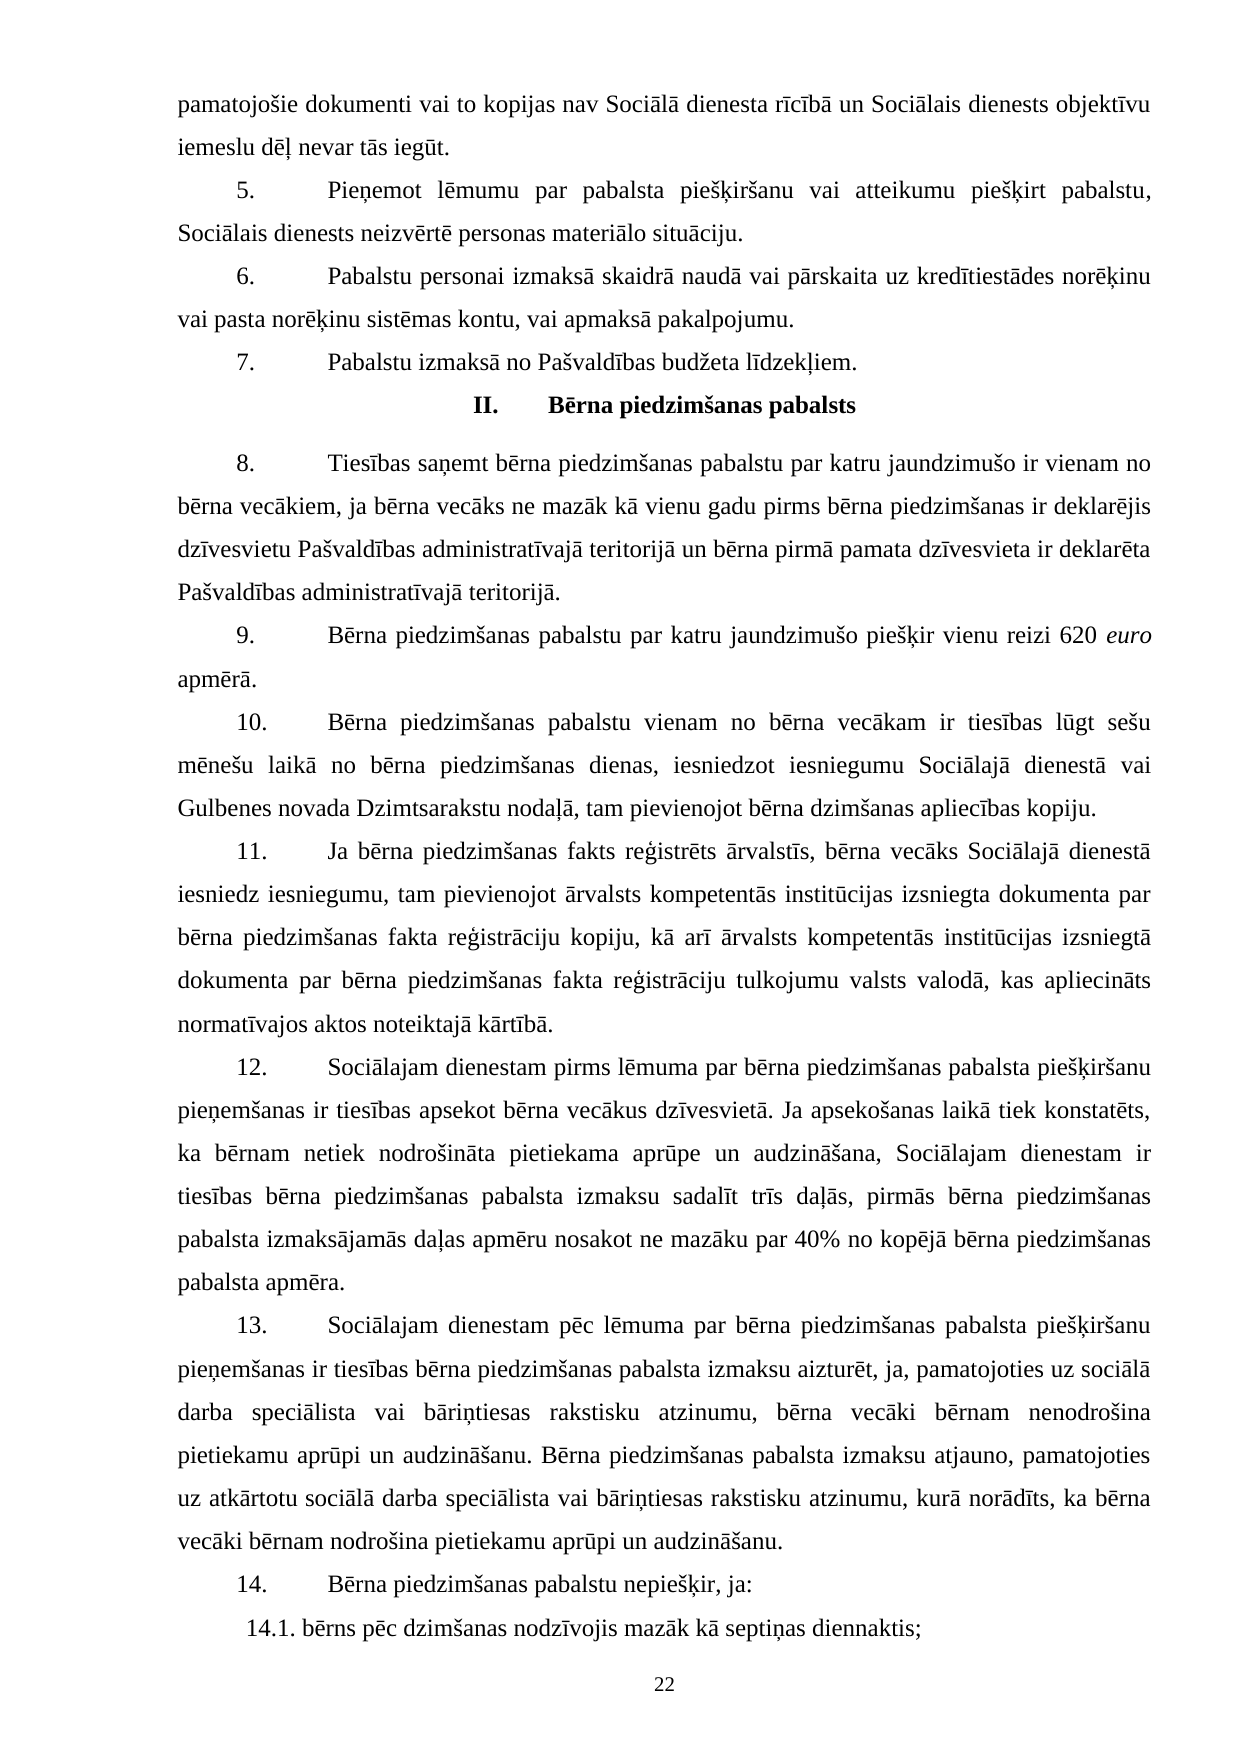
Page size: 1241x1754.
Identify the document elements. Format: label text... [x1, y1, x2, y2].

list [177, 89, 1152, 161]
list Pieņemot lēmumu par pabalsta piešķiršanu vai atteikumu piešķirt pabalstu, Sociālais dienests neizvērtē personas materiālo situāciju. [177, 175, 1152, 247]
list Pabalstu izmaksā no Pašvaldības budžeta līdzekļiem. [177, 347, 1152, 376]
list Bērna piedzimšanas pabalsts [177, 391, 1152, 419]
list Sociālajam dienestam pēc lēmuma par bērna piedzimšanas pabalsta piešķiršanu pieņemšanas ir tiesības bērna piedzimšanas pabalsta izmaksu aizturēt, ja, pamatojoties uz sociālā darba speciālista vai bāriņtiesas rakstisku atzinumu, bērna vecāki bērnam nenodrošina pietiekamu aprūpi un audzināšanu. Bērna piedzimšanas pabalsta izmaksu atjauno, pamatojoties uz atkārtotu sociālā darba speciālista vai bāriņtiesas rakstisku atzinumu, kurā norādīts, ka bērna vecāki bērnam nodrošina pietiekamu aprūpi un audzināšanu. [177, 1311, 1152, 1555]
list Bērna piedzimšanas pabalstu vienam no bērna vecākam ir tiesības lūgt sešu mēnešu laikā no bērna piedzimšanas dienas, iesniedzot iesniegumu Sociālajā dienestā vai Gulbenes novada Dzimtsarakstu nodaļā, tam pievienojot bērna dzimšanas apliecības kopiju. [177, 707, 1152, 822]
list Bērna piedzimšanas pabalstu nepiešķir, ja: [177, 1569, 1152, 1598]
list Bērna piedzimšanas pabalstu par katru jaundzimušo piešķir vienu reizi 620 euro apmērā. [177, 621, 1152, 692]
list Ja bērna piedzimšanas fakts reģistrēts ārvalstīs, bērna vecāks Sociālajā dienestā iesniedz iesniegumu, tam pievienojot ārvalsts kompetentās institūcijas izsniegta dokumenta par bērna piedzimšanas fakta reģistrāciju kopiju, kā arī ārvalsts kompetentās institūcijas izsniegtā dokumenta par bērna piedzimšanas fakta reģistrāciju tulkojumu valsts valodā, kas apliecināts normatīvajos aktos noteiktajā kārtībā. [177, 836, 1152, 1037]
list Tiesības saņemt bērna piedzimšanas pabalstu par katru jaundzimušo ir vienam no bērna vecākiem, ja bērna vecāks ne mazāk kā vienu gadu pirms bērna piedzimšanas ir deklarējis dzīvesvietu Pašvaldības administratīvajā teritorijā un bērna pirmā pamata dzīvesvieta ir deklarēta Pašvaldības administratīvajā teritorijā. [177, 448, 1152, 606]
list bērns pēc dzimšanas nodzīvojis mazāk kā septiņas diennaktis; [246, 1613, 1152, 1641]
list Sociālajam dienestam pirms lēmuma par bērna piedzimšanas pabalsta piešķiršanu pieņemšanas ir tiesības apsekot bērna vecākus dzīvesvietā. Ja apsekošanas laikā tiek konstatēts, ka bērnam netiek nodrošināta pietiekama aprūpe un audzināšana, Sociālajam dienestam ir tiesības bērna piedzimšanas pabalsta izmaksu sadalīt trīs daļās, pirmās bērna piedzimšanas pabalsta izmaksājamās daļas apmēru nosakot ne mazāku par 40% no kopējā bērna piedzimšanas pabalsta apmēra. [177, 1052, 1152, 1296]
list Pabalstu personai izmaksā skaidrā naudā vai pārskaita uz kredītiestādes norēķinu vai pasta norēķinu sistēmas kontu, vai apmaksā pakalpojumu. [177, 261, 1152, 333]
